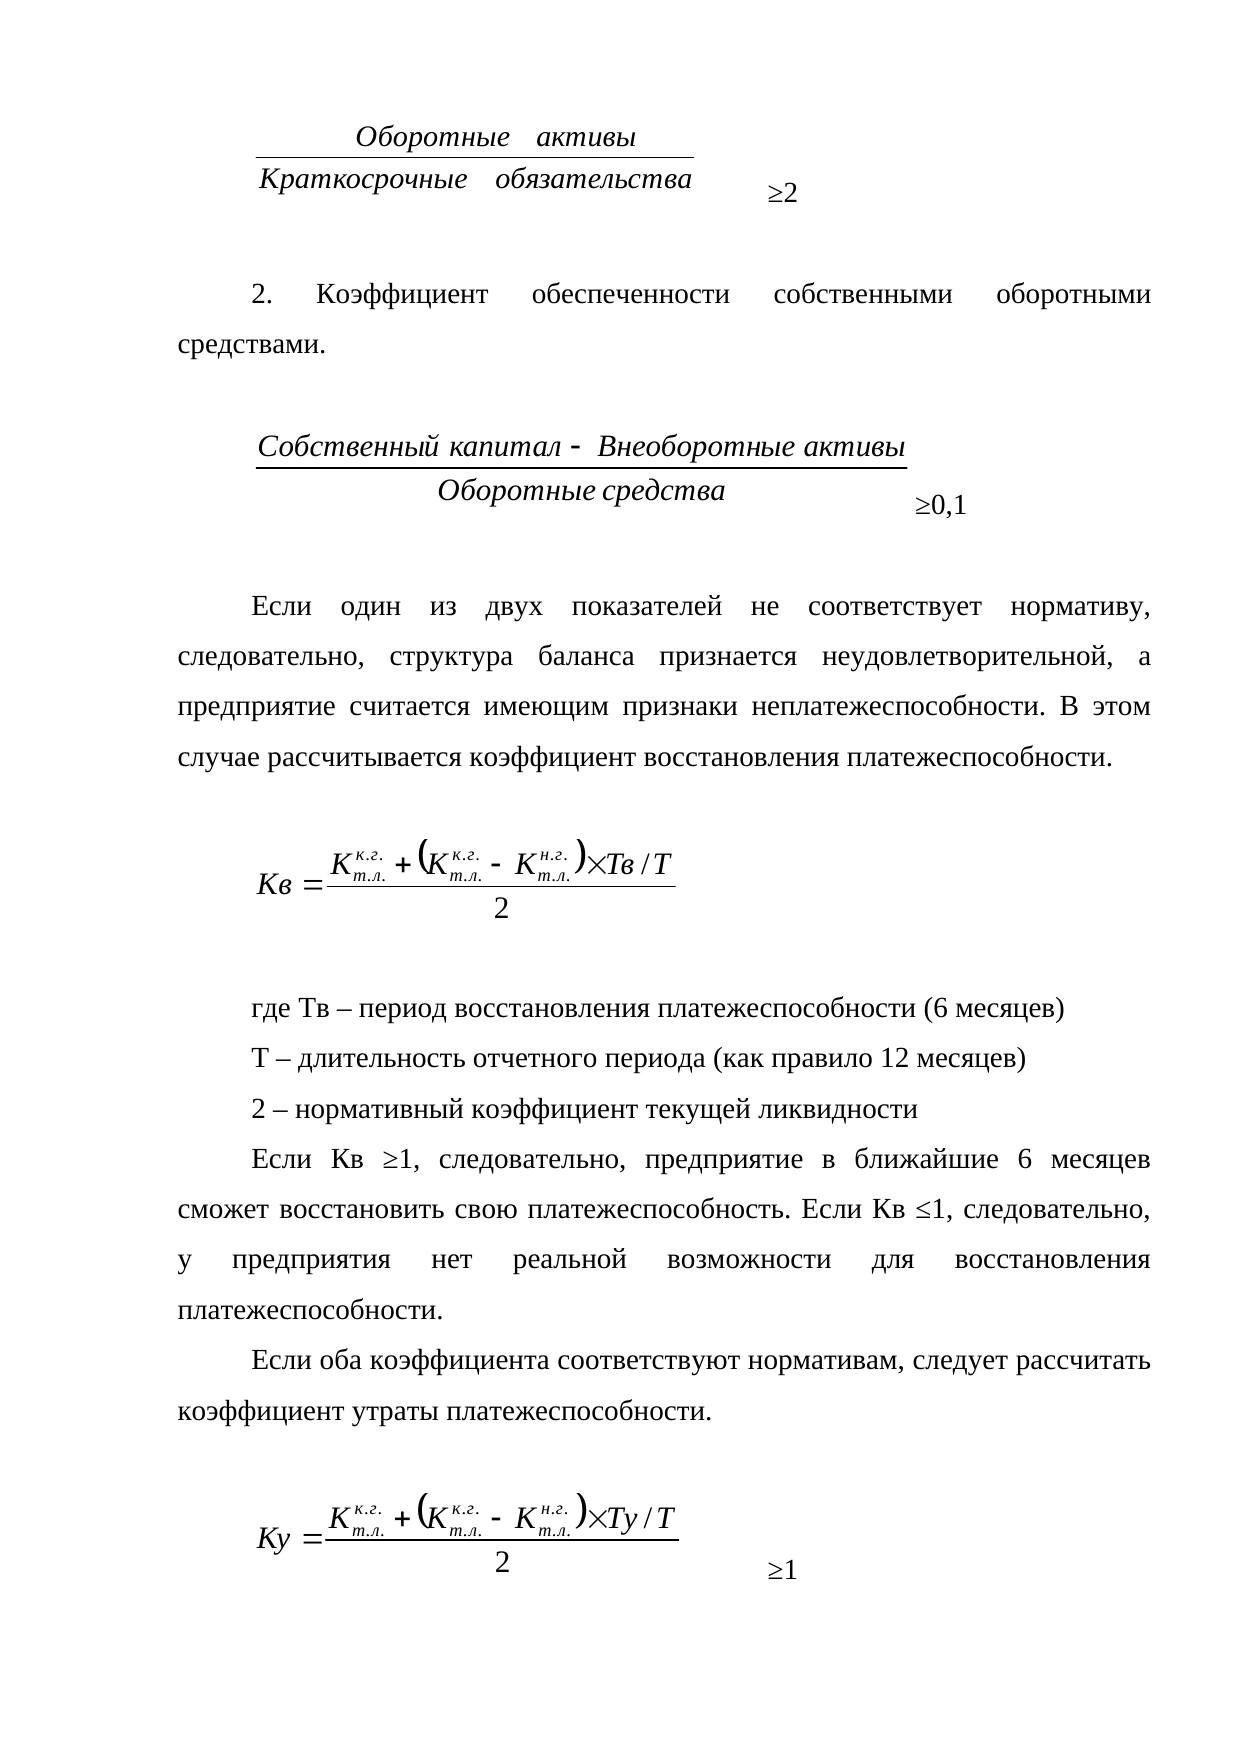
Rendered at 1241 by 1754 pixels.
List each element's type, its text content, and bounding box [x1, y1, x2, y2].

text Т – длительность отчетного периода (как правило 12 месяцев) [177, 1040, 1152, 1074]
text 2. Коэффициент обеспеченности собственными оборотными средствами. [177, 276, 1152, 360]
text Если один из двух показателей не соответствует нормативу, следовательно, структура баланса признается неудовлетворительной, а предприятие считается имеющим признаки неплатежеспособности. В этом случае рассчитывается коэффициент восстановления платежеспособности. [177, 588, 1152, 772]
text 2 – нормативный коэффициент текущей ликвидности [177, 1091, 1152, 1124]
text где Тв – период восстановления платежеспособности (6 месяцев) [177, 990, 1152, 1024]
text ≥0,1 [177, 427, 1152, 521]
text ≥1 [177, 1493, 1152, 1586]
text Если оба коэффициента соответствуют нормативам, следует рассчитать коэффициент утраты платежеспособности. [177, 1342, 1152, 1426]
text Если Кв ≥1, следовательно, предприятие в ближайшие 6 месяцев сможет восстановить свою платежеспособность. Если Кв ≤1, следовательно, у предприятия нет реальной возможности для восстановления платежеспособности. [177, 1141, 1152, 1326]
text ≥2 [177, 118, 1152, 209]
